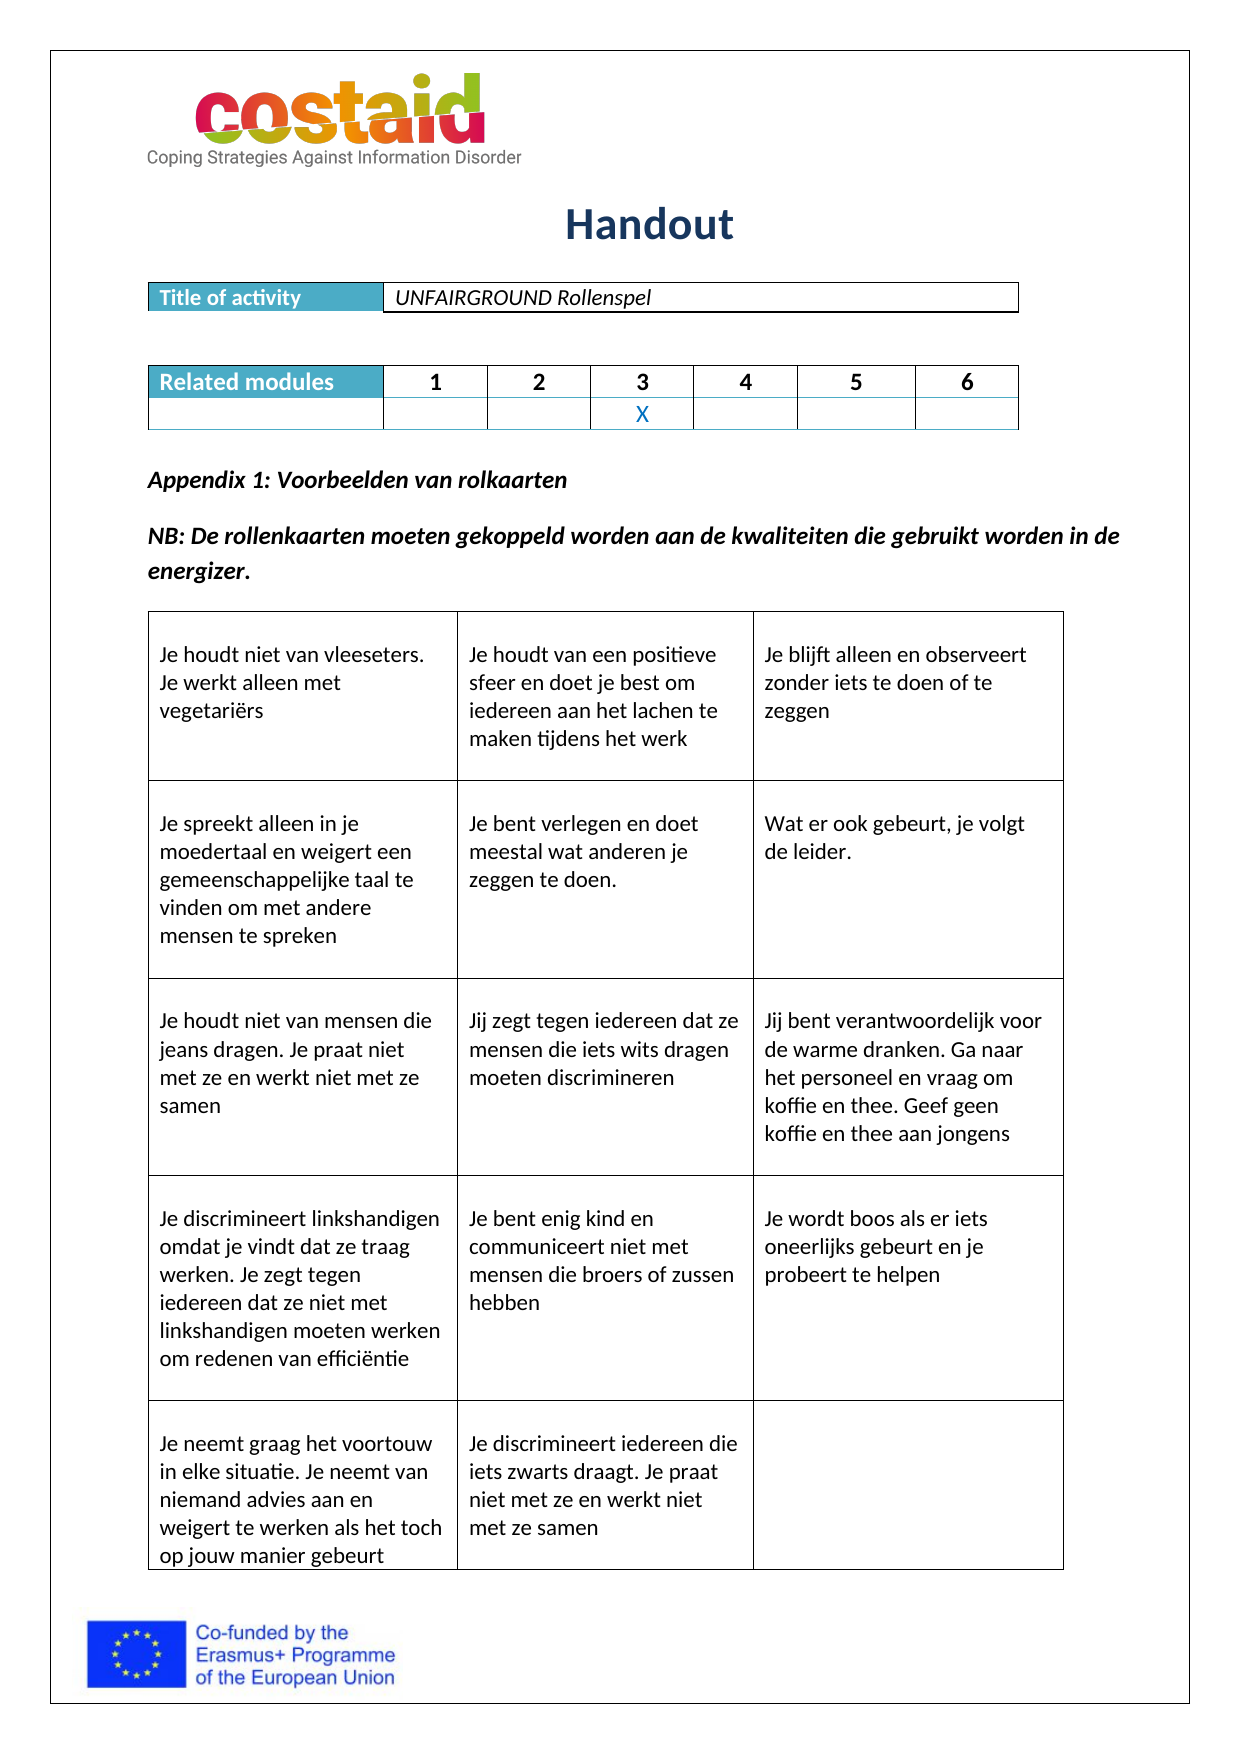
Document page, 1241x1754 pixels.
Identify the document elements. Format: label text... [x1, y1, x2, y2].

table_header 5 [798, 366, 915, 397]
table_header Je houdt niet van vleeseters. Je werkt alleen met vegetariërs [149, 612, 457, 780]
table_header 4 [694, 366, 797, 397]
table_cell Je houdt niet van mensen die jeans dragen. Je praat niet met ze en werkt niet met ze samen [149, 979, 457, 1175]
table_cell [488, 398, 590, 428]
table_cell [798, 398, 915, 428]
picture [71, 1607, 403, 1700]
table_header Je blijft alleen en observeert zonder iets te doen of te zeggen [754, 612, 1063, 780]
table_cell [916, 398, 1018, 428]
table_cell Wat er ook gebeurt, je volgt de leider. [754, 781, 1063, 978]
table_cell Jij zegt tegen iedereen dat ze mensen die iets wits dragen moeten discrimineren [458, 979, 753, 1175]
table_cell [384, 398, 487, 428]
table_header Related modules [149, 366, 383, 397]
picture [147, 73, 522, 167]
table_cell Jij bent verantwoordelijk voor de warme dranken. Ga naar het personeel en vraag om koffie en thee. Geef geen koffie en thee aan jongens [754, 979, 1063, 1175]
text Appendix 1: Voorbeelden van rolkaarten [148, 464, 1152, 495]
table_header 1 [384, 366, 487, 397]
table_cell [754, 1401, 1063, 1569]
table_header 6 [916, 366, 1018, 397]
table_cell Je wordt boos als er iets oneerlijks gebeurt en je probeert te helpen [754, 1176, 1063, 1400]
table_cell Je bent enig kind en communiceert niet met mensen die broers of zussen hebben [458, 1176, 753, 1400]
table_header 3 [591, 366, 693, 397]
table_header Je houdt van een positieve sfeer en doet je best om iedereen aan het lachen te maken tijdens het werk [458, 612, 753, 780]
table_cell Je spreekt alleen in je moedertaal en weigert een gemeenschappelijke taal te vinden om met andere mensen te spreken [149, 781, 457, 978]
title Handout [148, 195, 1152, 251]
table_header Title of activity [149, 283, 383, 311]
table_cell [149, 398, 383, 428]
table_cell [694, 398, 797, 428]
table_cell X [591, 398, 693, 428]
table_cell Je discrimineert iedereen die iets zwarts draagt. Je praat niet met ze en werkt niet met ze samen [458, 1401, 753, 1569]
table_cell Je neemt graag het voortouw in elke situatie. Je neemt van niemand advies aan en weigert te werken als het toch op jouw manier gebeurt [149, 1401, 457, 1569]
table_header 2 [488, 366, 590, 397]
text NB: De rollenkaarten moeten gekoppeld worden aan de kwaliteiten die gebruikt worden in de energizer. [148, 520, 1152, 586]
table_cell Je bent verlegen en doet meestal wat anderen je zeggen te doen. [458, 781, 753, 978]
table_header UNFAIRGROUND Rollenspel [384, 283, 1018, 311]
table_cell Je discrimineert linkshandigen omdat je vindt dat ze traag werken. Je zegt tegen iedereen dat ze niet met linkshandigen moeten werken om redenen van efficiëntie [149, 1176, 457, 1400]
